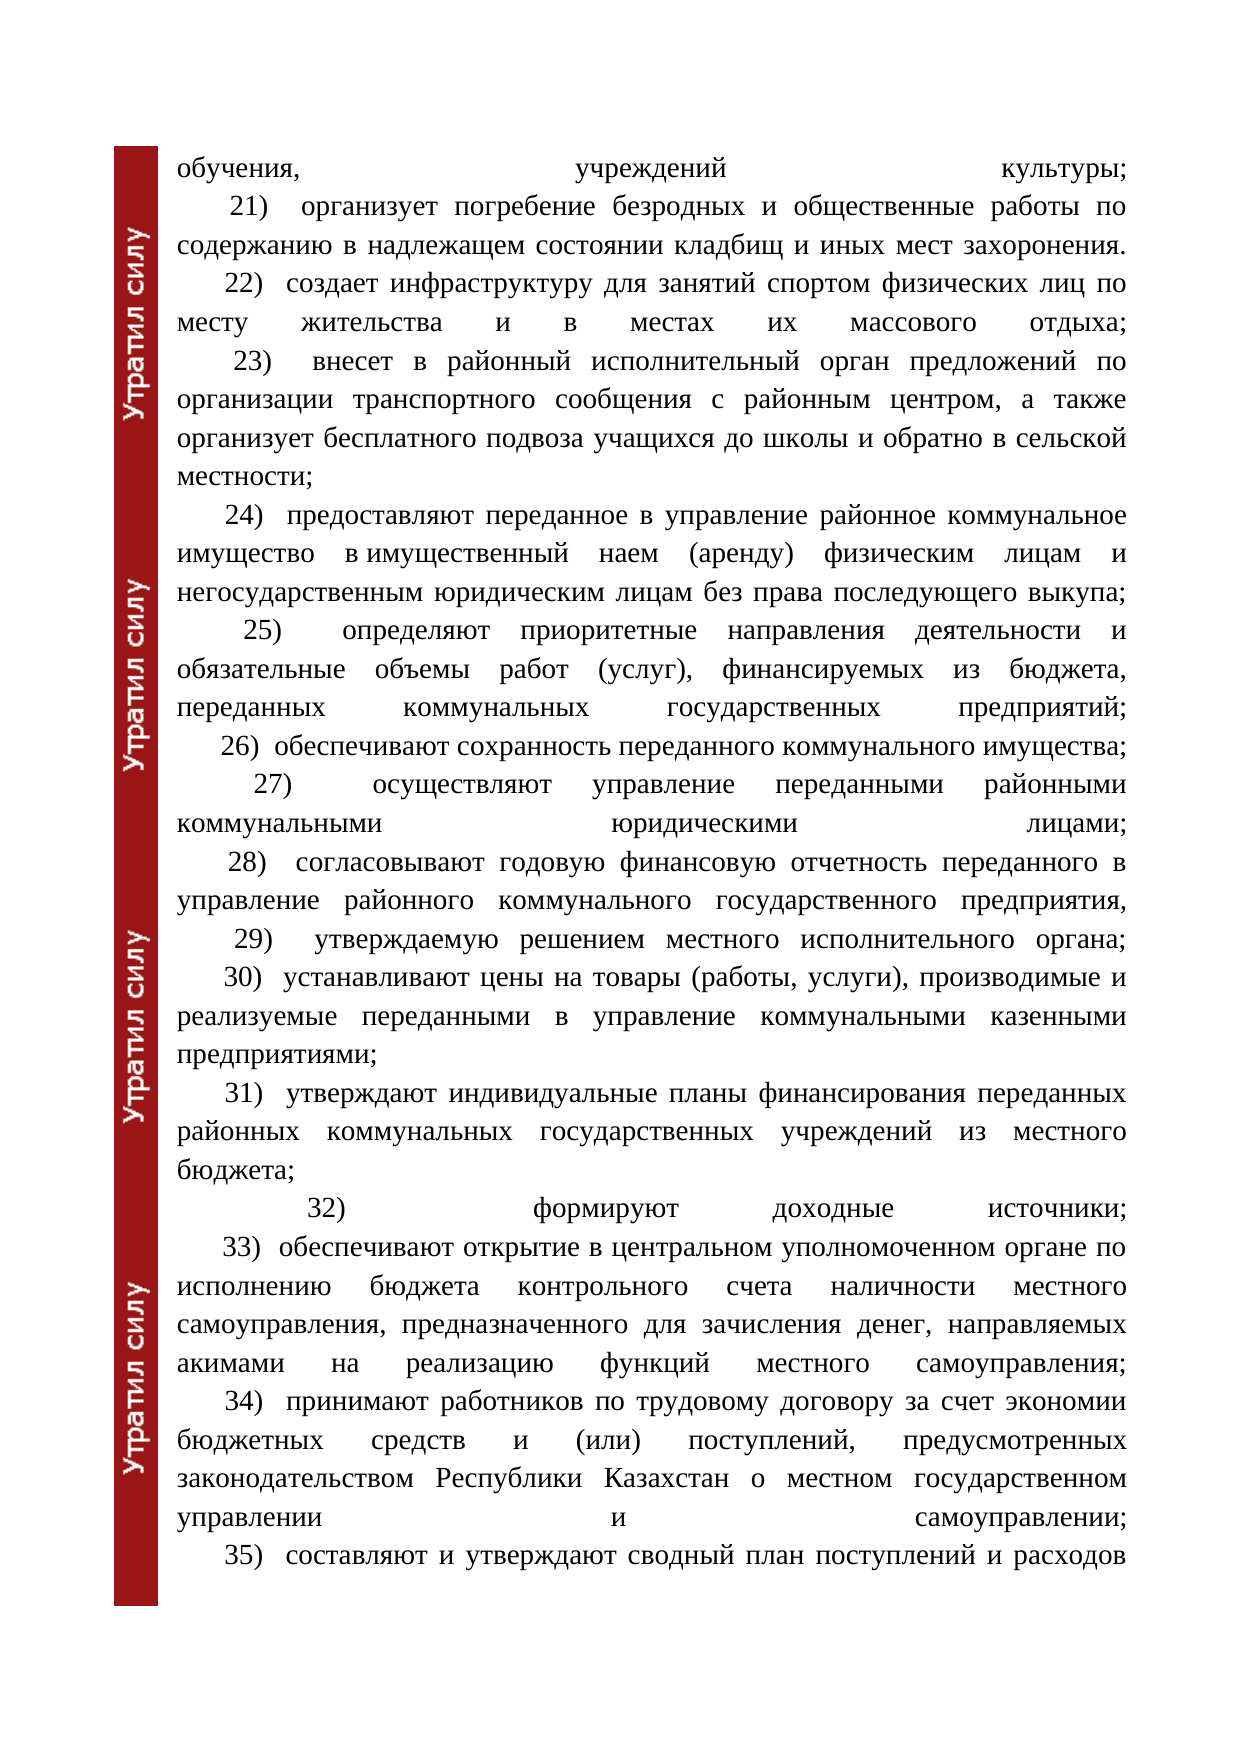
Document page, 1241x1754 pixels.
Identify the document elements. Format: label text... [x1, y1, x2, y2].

picture [114, 1571, 158, 1606]
picture [114, 146, 158, 150]
